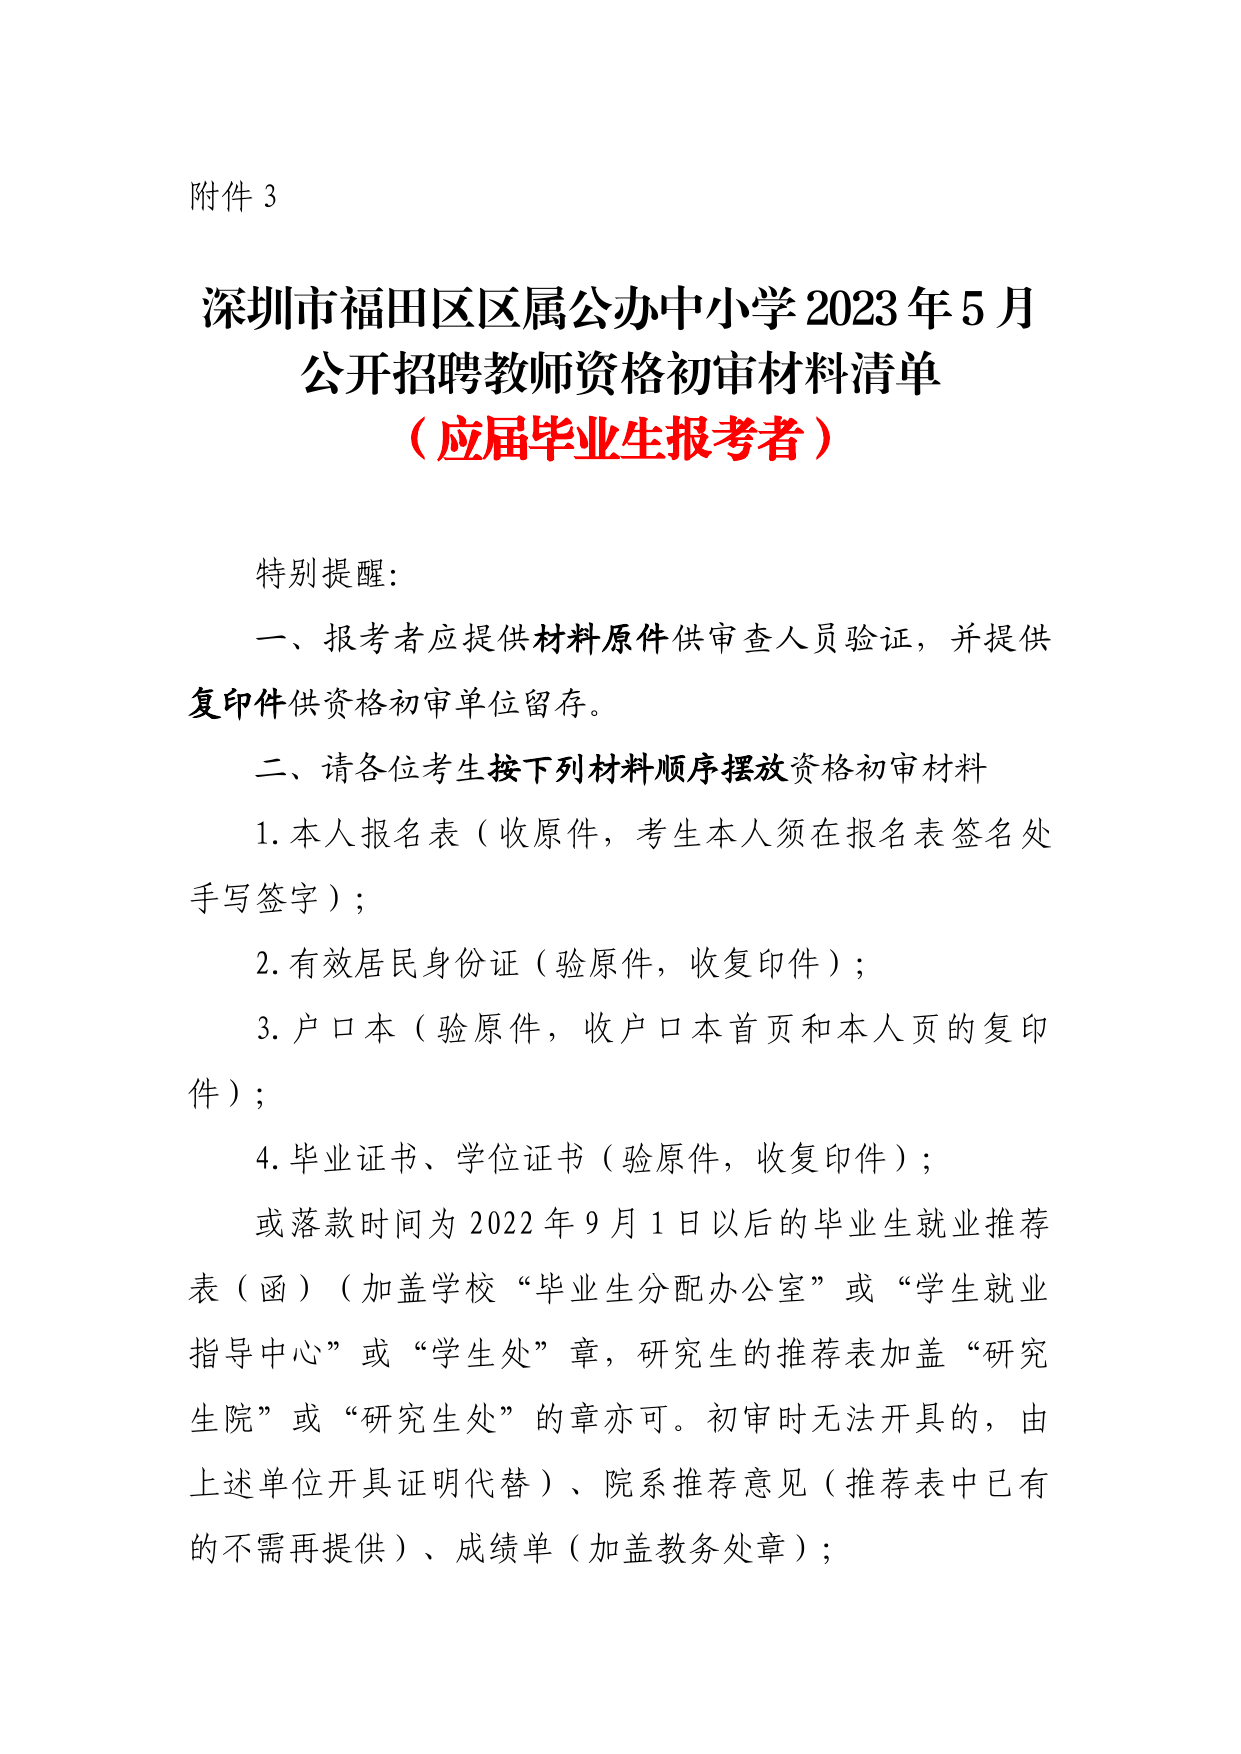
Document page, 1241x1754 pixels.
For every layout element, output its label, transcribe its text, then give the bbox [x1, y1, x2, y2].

text 深圳市福田区区属公办中小学2023年5月公开招聘教师资格初审材料清单 [187, 279, 1053, 409]
text 特别提醒： [187, 539, 1053, 604]
text 二、请各位考生按下列材料顺序摆放资格初审材料 [187, 734, 1053, 799]
text 一、报考者应提供材料原件供审查人员验证，并提供复印件供资格初审单位留存。 [187, 604, 1053, 734]
text 4.毕业证书、学位证书（验原件，收复印件）； [187, 1124, 1053, 1189]
text 或落款时间为2022年9月1日以后的毕业生就业推荐表（函）（加盖学校“毕业生分配办公室”或“学生就业指导中心”或“学生处”章，研究生的推荐表加盖“研究生院”或“研究生处”的章亦可。初审时无法开具的，由上述单位开具证明代替）、院系推荐意见（推荐表中已有的不需再提供）、成绩单（加盖教务处章）； [187, 1189, 1053, 1579]
text 3.户口本（验原件，收户口本首页和本人页的复印件）； [187, 994, 1053, 1124]
text 2.有效居民身份证（验原件，收复印件）； [187, 929, 1053, 994]
text （应届毕业生报考者） [187, 409, 1053, 474]
text 1.本人报名表（收原件，考生本人须在报名表签名处手写签字）； [187, 799, 1053, 929]
text 附件3 [187, 162, 1053, 220]
